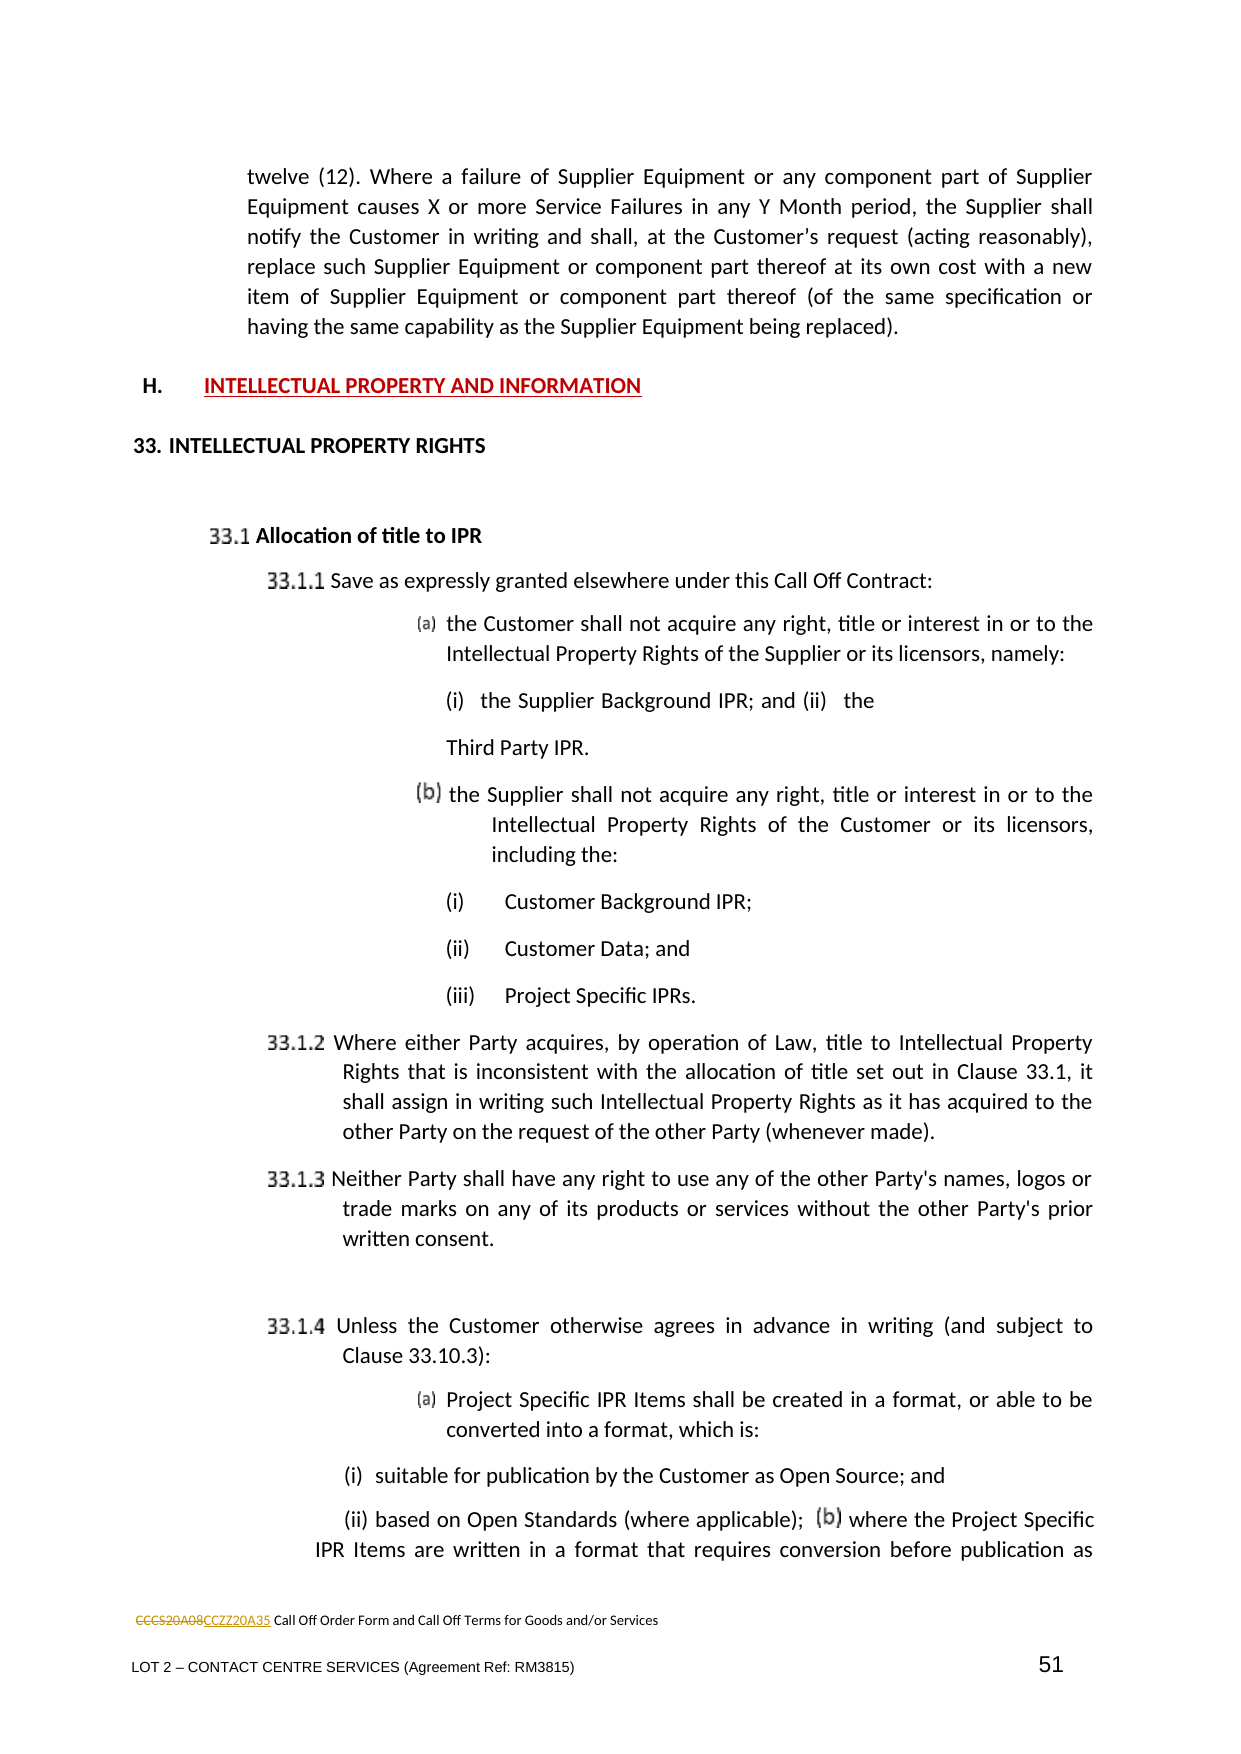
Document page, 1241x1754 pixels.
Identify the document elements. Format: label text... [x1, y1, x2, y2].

text Neither Party shall have any right to use any of the other Party's names, logos or trade marks on any of its products or services without the other Party's prior written consent. [267, 1164, 1094, 1252]
picture [417, 1390, 435, 1408]
picture [267, 1317, 325, 1334]
text Unless the Customer otherwise agrees in advance in writing (and subject to Clause 33.10.3): [267, 1311, 1094, 1369]
text Save as expressly granted elsewhere under this Call Off Contract: [267, 566, 1094, 594]
picture [267, 1170, 324, 1187]
list suitable for publication by the Customer as Open Source; and [315, 1462, 1094, 1490]
list Customer Background IPR; [445, 887, 1094, 915]
text the Supplier shall not acquire any right, title or interest in or to the Intellectual Property Rights of the Customer or its licensors, including the: [416, 780, 1094, 868]
text 33. INTELLECTUAL PROPERTY RIGHTS [133, 431, 1237, 459]
picture [209, 528, 250, 544]
text Where either Party acquires, by operation of Law, title to Intellectual Property Rights that is inconsistent with the allocation of title set out in Clause 33.1, it shall assign in writing such Intellectual Property Rights as it has acquired to the other Party on the request of the other Party (whenever made). [267, 1028, 1094, 1145]
text (i) the Supplier Background IPR; and (ii) the Third Party IPR. [445, 686, 874, 761]
picture [267, 572, 324, 589]
list Project Specific IPRs. [445, 981, 1094, 1009]
picture [416, 781, 441, 803]
picture [817, 1506, 841, 1528]
text H. INTELLECTUAL PROPERTY AND INFORMATION [0, 372, 1237, 400]
list Project Specific IPR Items shall be created in a format, or able to be converted into a format, which is: [416, 1385, 1094, 1443]
text Allocation of title to IPR [210, 521, 1096, 549]
list the Customer shall not acquire any right, title or interest in or to the Intellectual Property Rights of the Supplier or its licensors, namely: [416, 609, 1094, 667]
picture [417, 615, 435, 632]
list Customer Data; and [445, 934, 1094, 962]
picture [267, 1034, 324, 1050]
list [315, 1505, 1094, 1563]
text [210, 162, 1094, 340]
